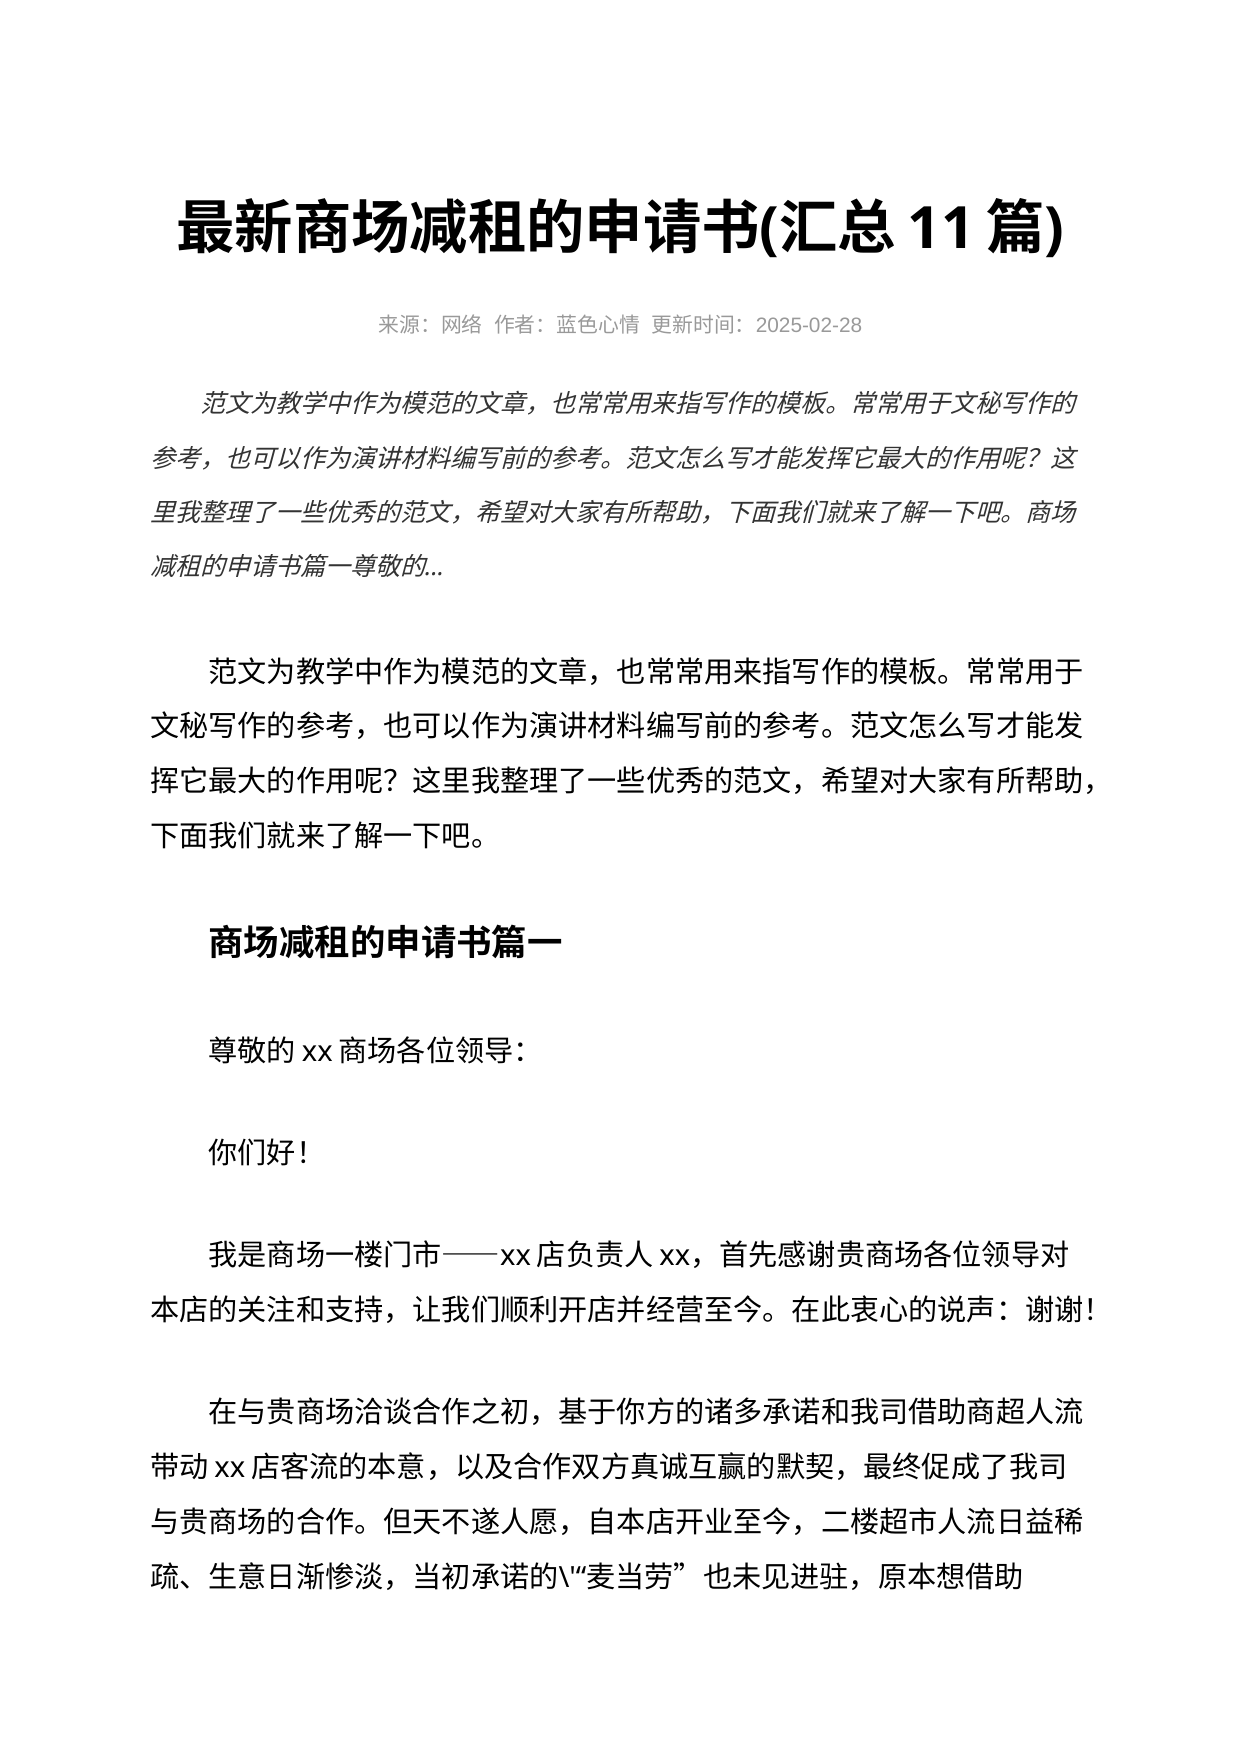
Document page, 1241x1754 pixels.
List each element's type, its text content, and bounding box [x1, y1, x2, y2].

text 尊敬的xx商场各位领导： [150, 1028, 1090, 1070]
text 我是商场一楼门市——xx店负责人xx，首先感谢贵商场各位领导对本店的关注和支持，让我们顺利开店并经营至今。在此衷心的说声：谢谢！ [150, 1232, 1090, 1329]
text 你们好！ [150, 1130, 1090, 1172]
text 来源：网络 作者：蓝色心情 更新时间：2025-02-28 [150, 313, 1090, 337]
text 商场减租的申请书篇一 [150, 914, 1090, 966]
subtitle 最新商场减租的申请书(汇总11篇) [150, 181, 1090, 266]
text 范文为教学中作为模范的文章，也常常用来指写作的模板。常常用于文秘写作的参考，也可以作为演讲材料编写前的参考。范文怎么写才能发挥它最大的作用呢？这里我整理了一些优秀的范文，希望对大家有所帮助，下面我们就来了解一下吧。 [150, 648, 1090, 855]
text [150, 1388, 1090, 1596]
text 范文为教学中作为模范的文章，也常常用来指写作的模板。常常用于文秘写作的参考，也可以作为演讲材料编写前的参考。范文怎么写才能发挥它最大的作用呢？这里我整理了一些优秀的范文，希望对大家有所帮助，下面我们就来了解一下吧。商场减租的申请书篇一尊敬的... [150, 384, 1090, 583]
